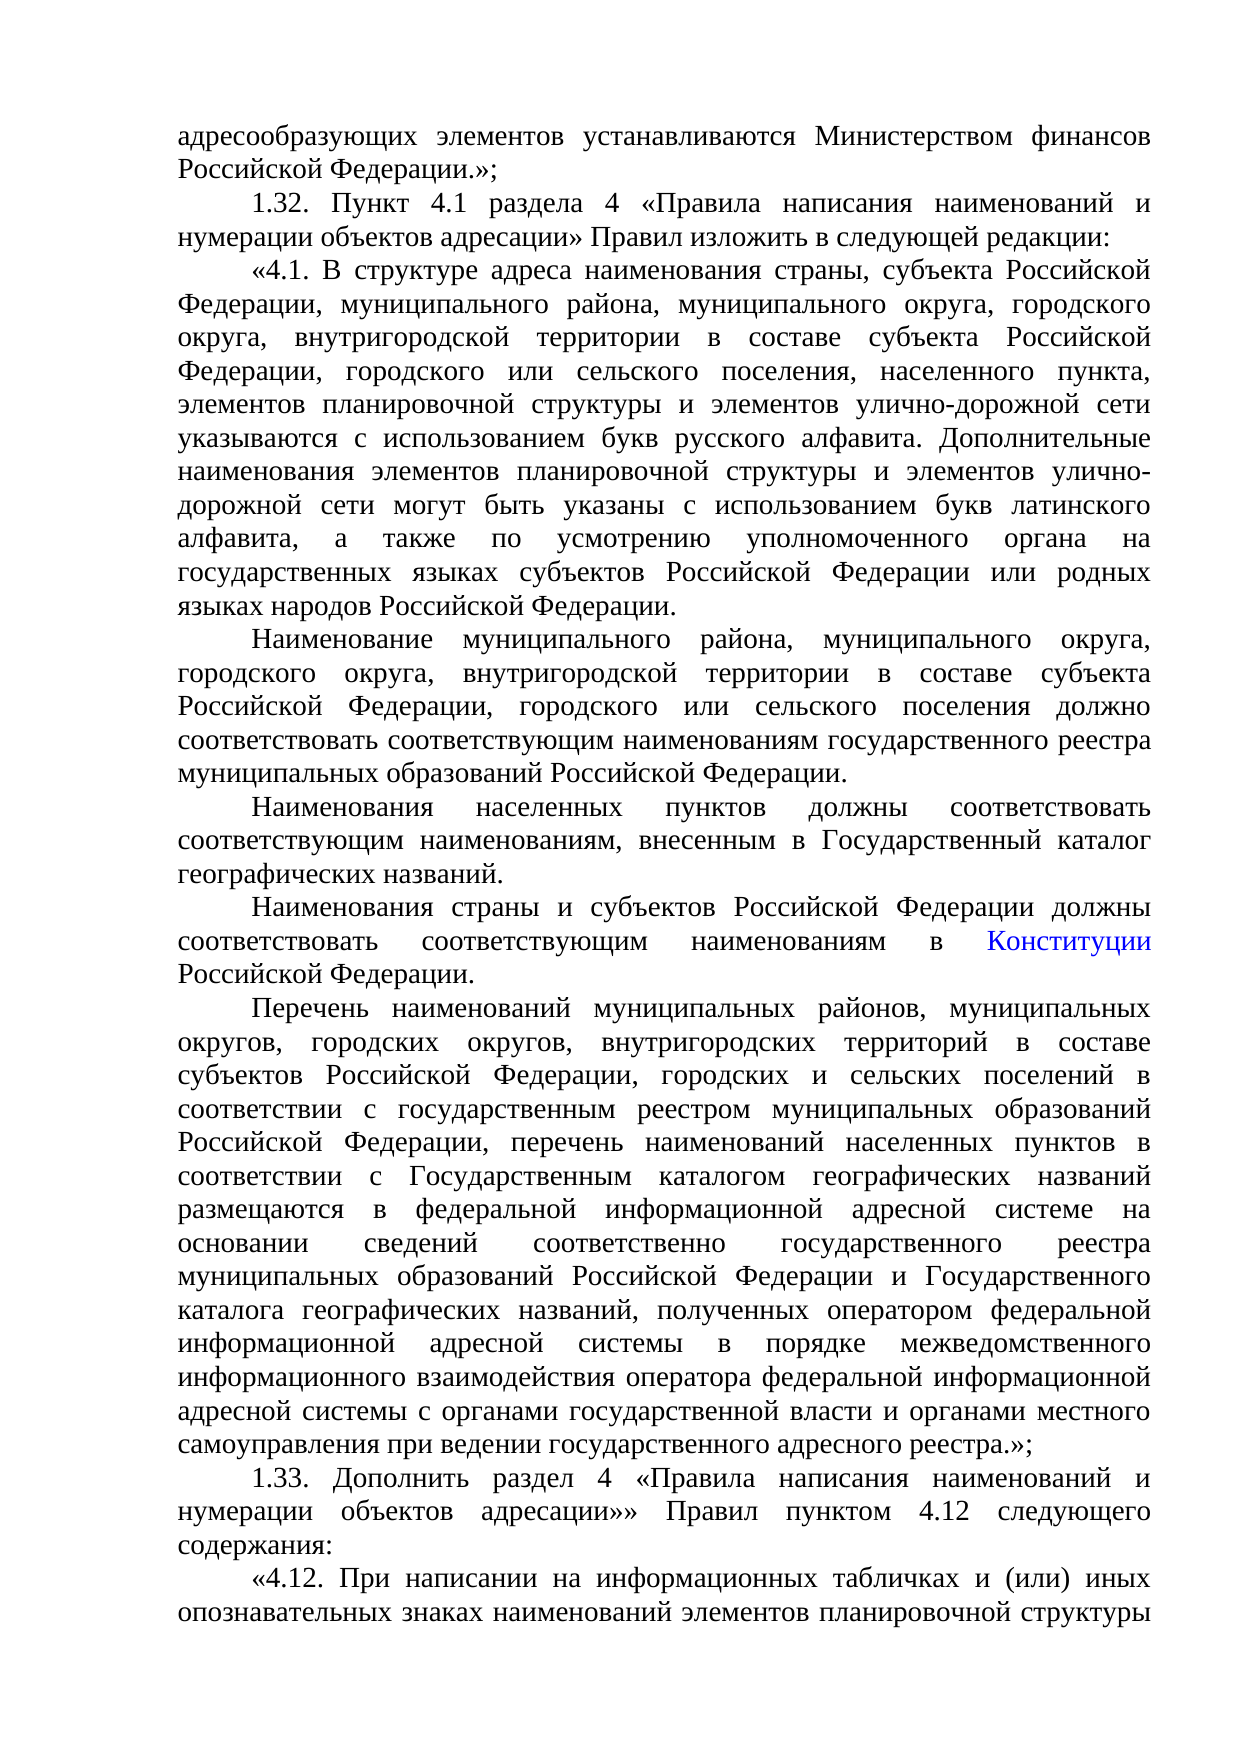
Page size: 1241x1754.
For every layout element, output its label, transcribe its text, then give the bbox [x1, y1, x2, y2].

text «4.1. В структуре адреса наименования страны, субъекта Российской Федерации, муниципального района, муниципального округа, городского округа, внутригородской территории в составе субъекта Российской Федерации, городского или сельского поселения, населенного пункта, элементов планировочной структуры и элементов улично-дорожной сети указываются с использованием букв русского алфавита. Дополнительные наименования элементов планировочной структуры и элементов улично-дорожной сети могут быть указаны с использованием букв латинского алфавита, а также по усмотрению уполномоченного органа на государственных языках субъектов Российской Федерации или родных языках народов Российской Федерации. [177, 252, 1152, 621]
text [177, 1560, 1152, 1627]
text Наименования населенных пунктов должны соответствовать соответствующим наименованиям, внесенным в Государственный каталог географических названий. [177, 789, 1152, 889]
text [177, 118, 1152, 185]
text Наименование муниципального района, муниципального округа, городского округа, внутригородской территории в составе субъекта Российской Федерации, городского или сельского поселения должно соответствовать соответствующим наименованиям государственного реестра муниципальных образований Российской Федерации. [177, 621, 1152, 789]
text Перечень наименований муниципальных районов, муниципальных округов, городских округов, внутригородских территорий в составе субъектов Российской Федерации, городских и сельских поселений в соответствии с государственным реестром муниципальных образований Российской Федерации, перечень наименований населенных пунктов в соответствии с Государственным каталогом географических названий размещаются в федеральной информационной адресной системе на основании сведений соответственно государственного реестра муниципальных образований Российской Федерации и Государственного каталога географических названий, полученных оператором федеральной информационной адресной системы в порядке межведомственного информационного взаимодействия оператора федеральной информационной адресной системы с органами государственной власти и органами местного самоуправления при ведении государственного адресного реестра.»; [177, 990, 1152, 1460]
text 1.32. Пункт 4.1 раздела 4 «Правила написания наименований и нумерации объектов адресации» Правил изложить в следующей редакции: [177, 185, 1152, 252]
text 1.33. Дополнить раздел 4 «Правила написания наименований и нумерации объектов адресации»» Правил пунктом 4.12 следующего содержания: [177, 1460, 1152, 1560]
text Наименования страны и субъектов Российской Федерации должны соответствовать соответствующим наименованиям в Конституции Российской Федерации. [177, 889, 1152, 990]
